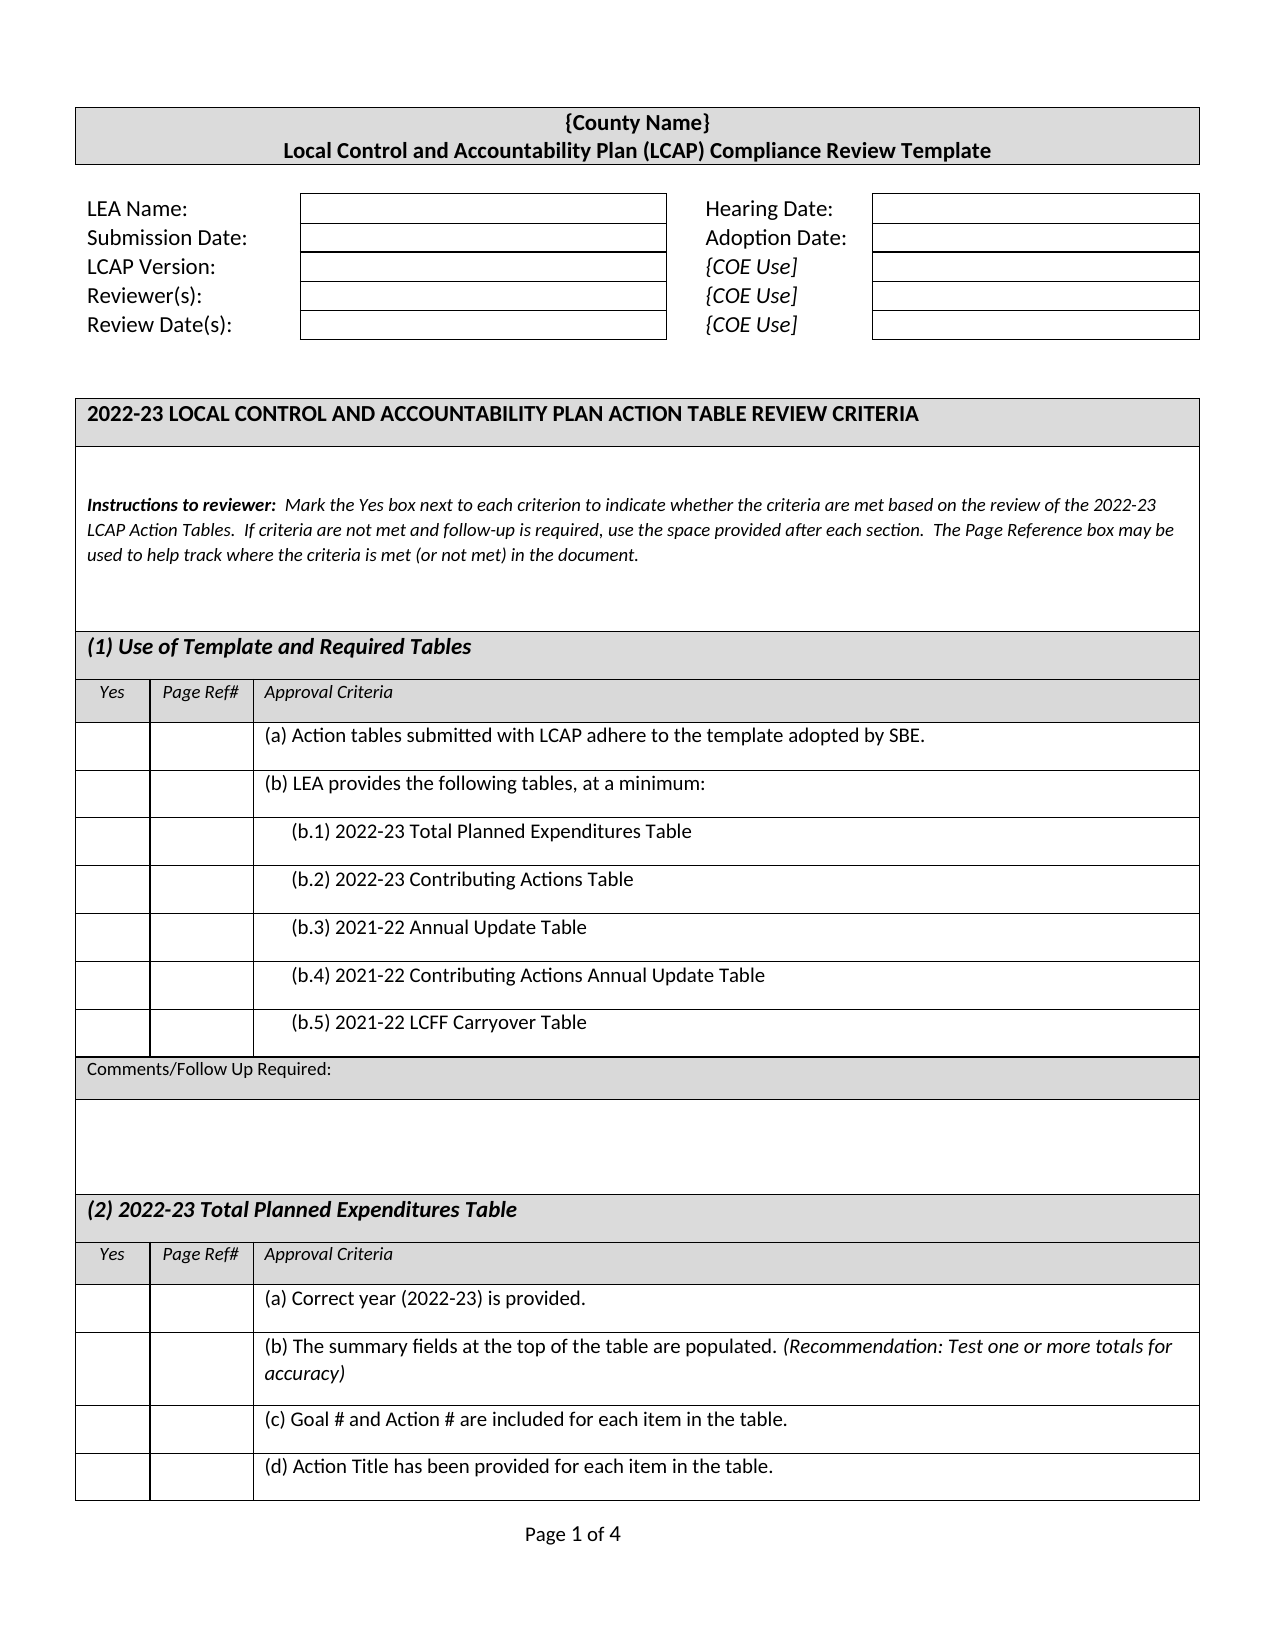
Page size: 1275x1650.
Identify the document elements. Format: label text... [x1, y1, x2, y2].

table_cell [76, 866, 149, 913]
table_cell Instructions to reviewer: Mark the Yes box next to each criterion to indicate whether the criteria are met based on the review of the 2022-23 LCAP Action Tables. If criteria are not met and follow-up is required, use the space provided after each section. The Page Reference box may be used to help track where the criteria is met (or not met) in the document. [76, 447, 1199, 631]
table_cell [151, 962, 253, 1008]
table_cell [76, 723, 149, 769]
table_cell (b) LEA provides the following tables, at a minimum: [254, 771, 1199, 817]
table_cell [151, 1406, 253, 1452]
table_cell [151, 866, 253, 913]
table_cell Yes [76, 1243, 149, 1284]
table_cell (b) The summary fields at the top of the table are populated. (Recommendation: Test one or more totals for accuracy) [254, 1333, 1199, 1405]
table_cell [76, 962, 149, 1008]
table_cell [151, 723, 253, 769]
table_cell (b.4) 2021-22 Contributing Actions Annual Update Table [254, 962, 1199, 1008]
table_cell [76, 1333, 149, 1405]
table_cell [151, 1333, 253, 1405]
table_cell (d) Action Title has been provided for each item in the table. [254, 1454, 1199, 1500]
table_cell (b.5) 2021-22 LCFF Carryover Table [254, 1010, 1199, 1056]
table_cell Comments/Follow Up Required: [76, 1058, 1199, 1099]
table_cell Page Ref# [151, 1243, 253, 1284]
table_cell [76, 1010, 149, 1056]
table_cell (b.2) 2022-23 Contributing Actions Table [254, 866, 1199, 913]
table_cell [76, 771, 149, 817]
table_cell (b.3) 2021-22 Annual Update Table [254, 914, 1199, 961]
table_cell (2) 2022-23 Total Planned Expenditures Table [76, 1195, 1199, 1242]
table_cell [76, 1454, 149, 1500]
table_header 2022-23 LOCAL CONTROL AND ACCOUNTABILITY PLAN ACTION TABLE REVIEW CRITERIA [76, 399, 1199, 446]
table_cell (c) Goal # and Action # are included for each item in the table. [254, 1406, 1199, 1452]
table_cell (b.1) 2022-23 Total Planned Expenditures Table [254, 818, 1199, 865]
table_cell [151, 1010, 253, 1056]
table_cell [76, 1285, 149, 1332]
table_cell Approval Criteria [254, 680, 1199, 722]
table_cell Page Ref# [151, 680, 253, 722]
table_cell [151, 1454, 253, 1500]
table_cell [151, 1285, 253, 1332]
table_cell (a) Correct year (2022-23) is provided. [254, 1285, 1199, 1332]
table_cell [76, 818, 149, 865]
table_cell (a) Action tables submitted with LCAP adhere to the template adopted by SBE. [254, 723, 1199, 769]
table_cell [76, 1100, 1199, 1194]
table_cell Approval Criteria [254, 1243, 1199, 1284]
table_cell [151, 771, 253, 817]
table_cell [76, 914, 149, 961]
table_cell (1) Use of Template and Required Tables [76, 632, 1199, 679]
table_cell Yes [76, 680, 149, 722]
table_cell [151, 818, 253, 865]
table_cell [76, 1406, 149, 1452]
table_cell [151, 914, 253, 961]
